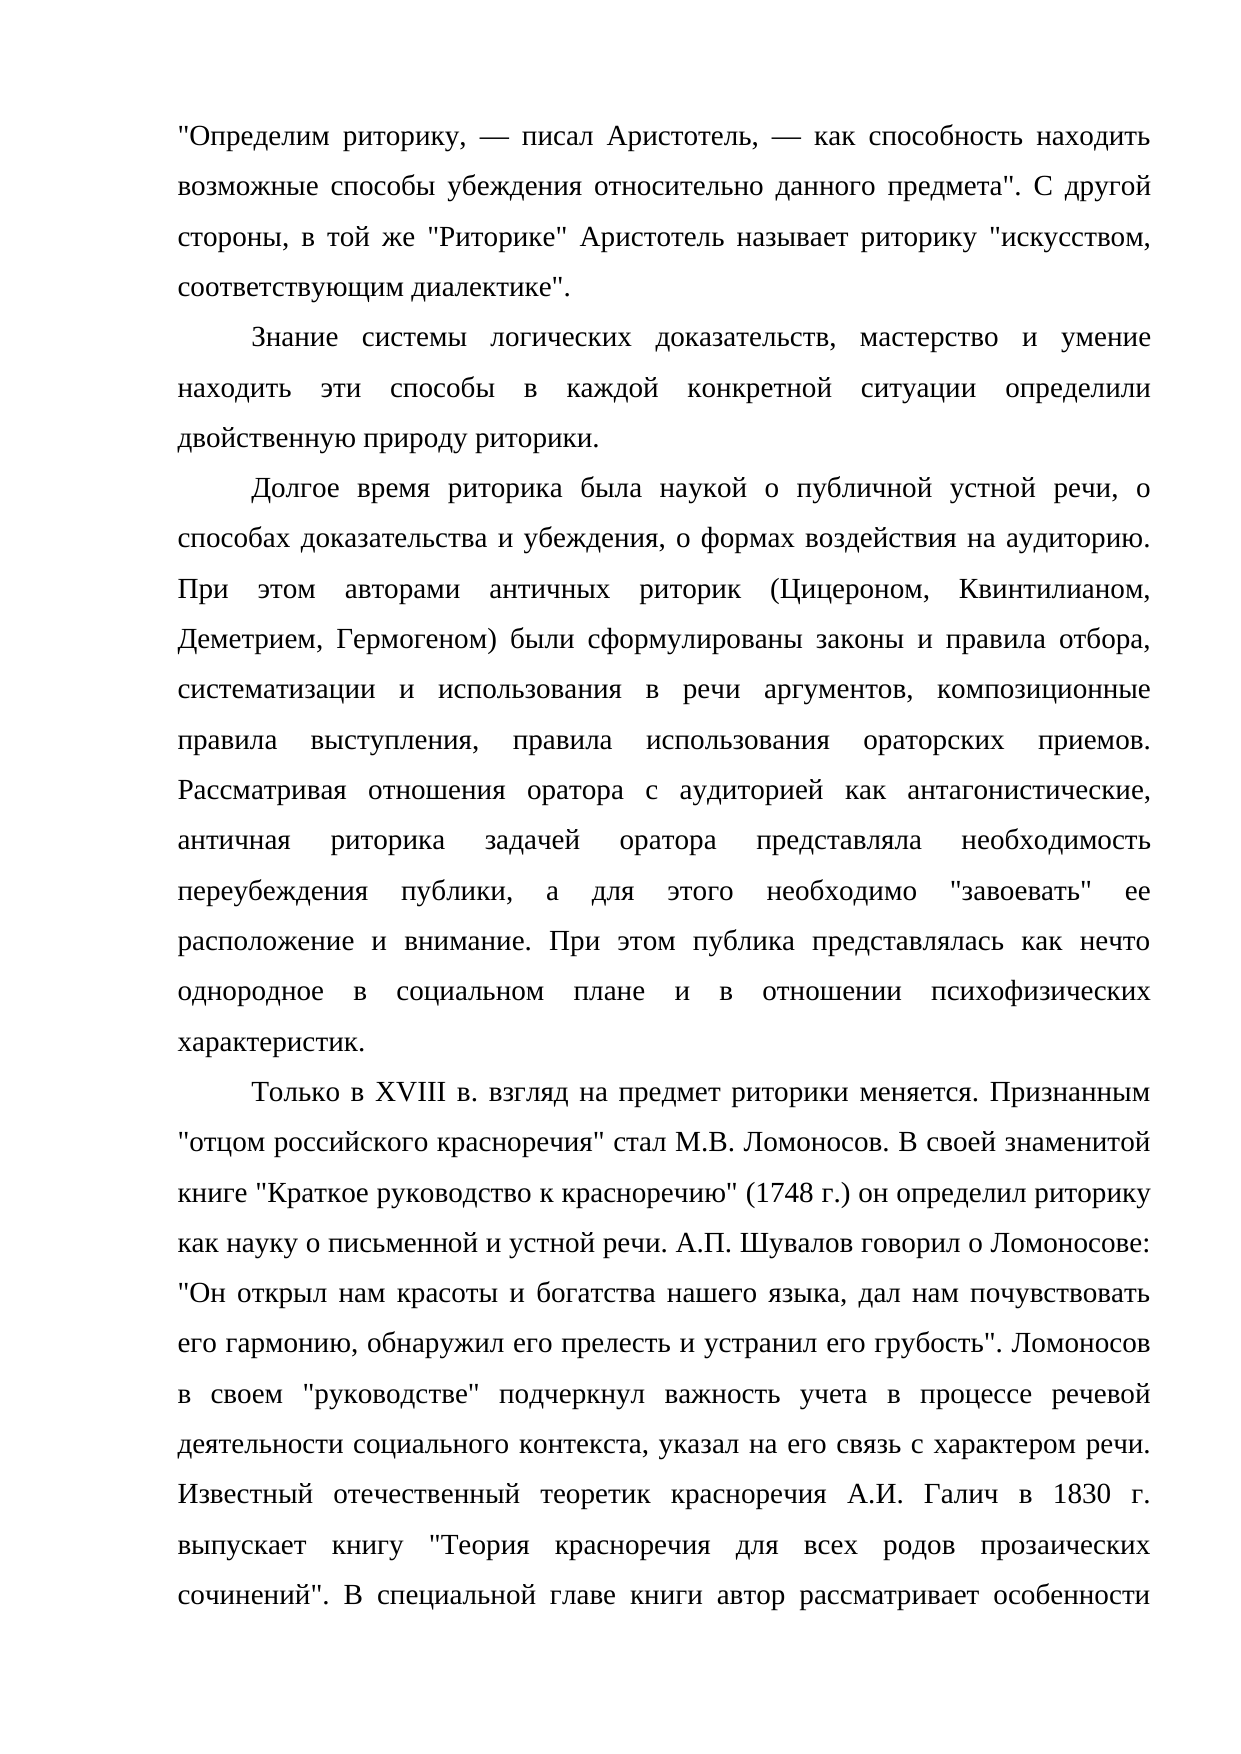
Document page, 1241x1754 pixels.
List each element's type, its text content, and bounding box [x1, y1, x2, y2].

text Знание системы логических доказательств, мастерство и умение находить эти способы в каждой конкретной ситуации определили двойственную природу риторики. [177, 319, 1152, 453]
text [177, 1074, 1152, 1611]
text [177, 118, 1152, 303]
text Долгое время риторика была наукой о публичной устной речи, о способах доказательства и убеждения, о формах воздействия на аудиторию. При этом авторами античных риторик (Цицероном, Квинтилианом, Деметрием, Гермогеном) были сформулированы законы и правила отбора, систематизации и использования в речи аргументов, композиционные правила выступления, правила использования ораторских приемов. Рассматривая отношения оратора с аудиторией как антагонистические, античная риторика задачей оратора представляла необходимость переубеждения публики, а для этого необходимо "завоевать" ее расположение и внимание. При этом публика представлялась как нечто однородное в социальном плане и в отношении психофизических характеристик. [177, 470, 1152, 1057]
